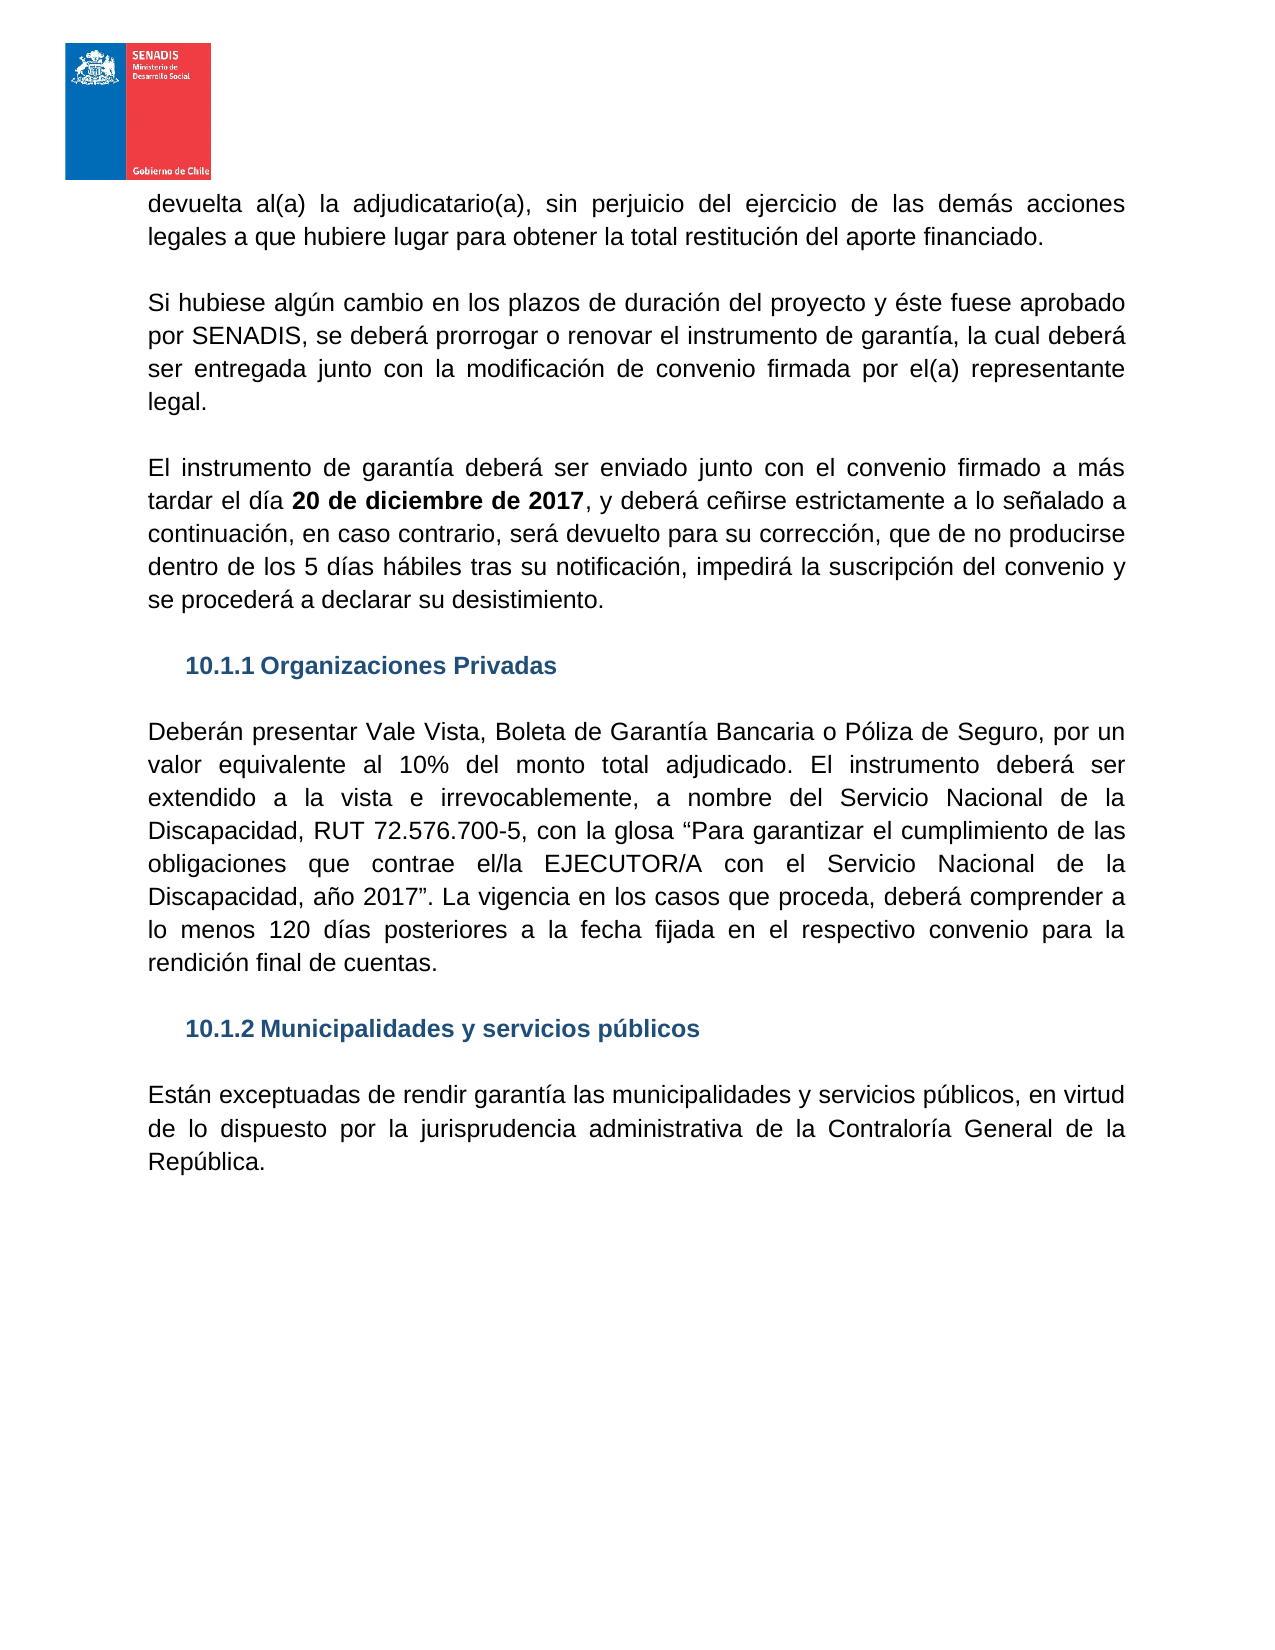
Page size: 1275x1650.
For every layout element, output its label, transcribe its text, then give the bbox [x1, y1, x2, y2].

list Organizaciones Privadas [185, 651, 1127, 680]
text El instrumento de garantía deberá ser enviado junto con el convenio firmado a más tardar el día 20 de diciembre de 2017, y deberá ceñirse estrictamente a lo señalado a continuación, en caso contrario, será devuelto para su corrección, que de no producirse dentro de los 5 días hábiles tras su notificación, impedirá la suscripción del convenio y se procederá a declarar su desistimiento. [148, 453, 1127, 614]
picture [64, 43, 211, 178]
text Si hubiese algún cambio en los plazos de duración del proyecto y éste fuese aprobado por SENADIS, se deberá prorrogar o renovar el instrumento de garantía, la cual deberá ser entregada junto con la modificación de convenio firmada por el(a) representante legal. [148, 288, 1127, 416]
list Municipalidades y servicios públicos [185, 1014, 1127, 1043]
text Deberán presentar Vale Vista, Boleta de Garantía Bancaria o Póliza de Seguro, por un valor equivalente al 10% del monto total adjudicado. El instrumento deberá ser extendido a la vista e irrevocablemente, a nombre del Servicio Nacional de la Discapacidad, RUT 72.576.700-5, con la glosa “Para garantizar el cumplimiento de las obligaciones que contrae el/la EJECUTOR/A con el Servicio Nacional de la Discapacidad, año 2017”. La vigencia en los casos que proceda, deberá comprender a lo menos 120 días posteriores a la fecha fijada en el respectivo convenio para la rendición final de cuentas. [148, 717, 1127, 977]
text Están exceptuadas de rendir garantía las municipalidades y servicios públicos, en virtud de lo dispuesto por la jurisprudencia administrativa de la Contraloría General de la República. [148, 1081, 1127, 1175]
